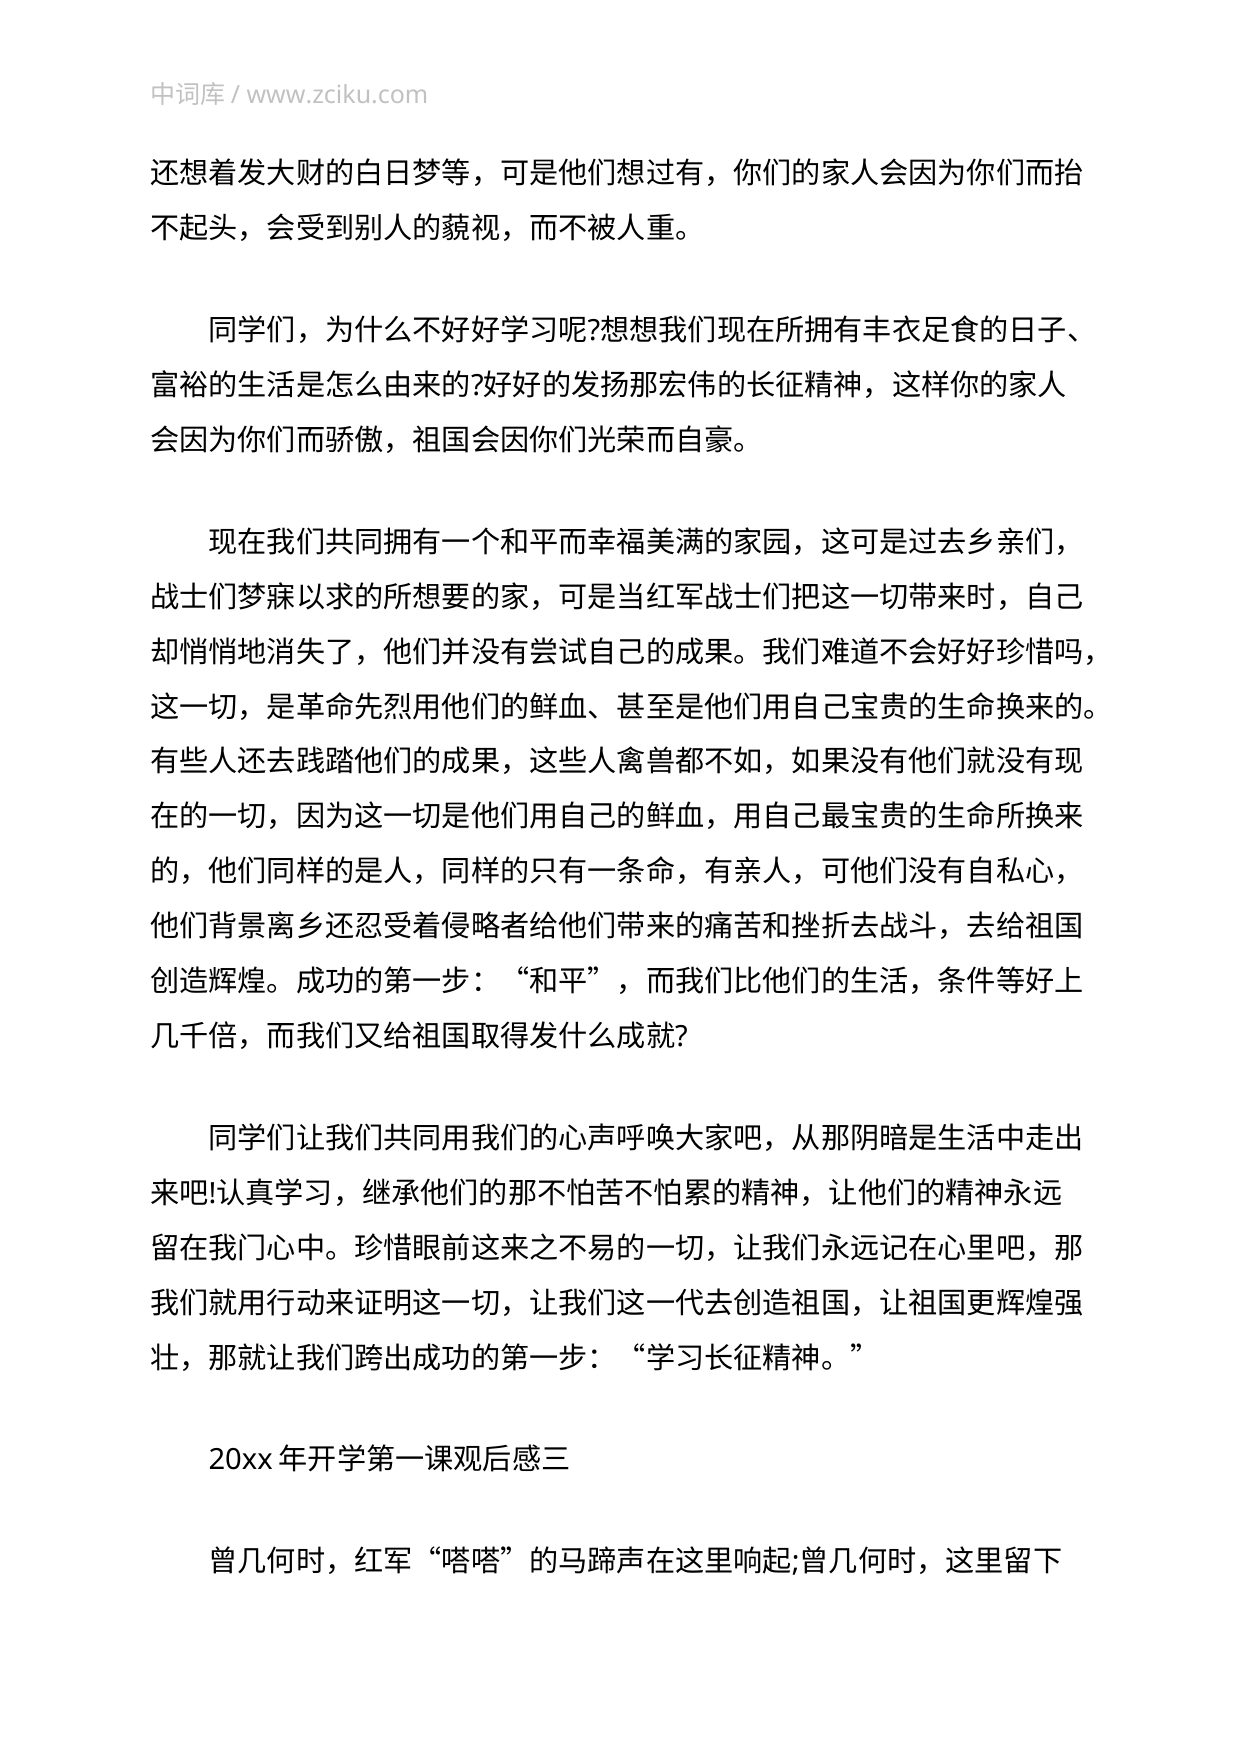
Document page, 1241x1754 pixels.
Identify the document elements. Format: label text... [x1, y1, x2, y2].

text 同学们让我们共同用我们的心声呼唤大家吧，从那阴暗是生活中走出来吧!认真学习，继承他们的那不怕苦不怕累的精神，让他们的精神永远留在我门心中。珍惜眼前这来之不易的一切，让我们永远记在心里吧，那我们就用行动来证明这一切，让我们这一代去创造祖国，让祖国更辉煌强壮，那就让我们跨出成功的第一步：“学习长征精神。” [150, 1114, 1090, 1376]
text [150, 150, 1090, 247]
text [150, 1538, 1090, 1580]
text 现在我们共同拥有一个和平而幸福美满的家园，这可是过去乡亲们，战士们梦寐以求的所想要的家，可是当红军战士们把这一切带来时，自己却悄悄地消失了，他们并没有尝试自己的成果。我们难道不会好好珍惜吗，这一切，是革命先烈用他们的鲜血、甚至是他们用自己宝贵的生命换来的。有些人还去践踏他们的成果，这些人禽兽都不如，如果没有他们就没有现在的一切，因为这一切是他们用自己的鲜血，用自己最宝贵的生命所换来的，他们同样的是人，同样的只有一条命，有亲人，可他们没有自私心，他们背景离乡还忍受着侵略者给他们带来的痛苦和挫折去战斗，去给祖国创造辉煌。成功的第一步：“和平”，而我们比他们的生活，条件等好上几千倍，而我们又给祖国取得发什么成就? [150, 518, 1090, 1055]
text 同学们，为什么不好好学习呢?想想我们现在所拥有丰衣足食的日子、富裕的生活是怎么由来的?好好的发扬那宏伟的长征精神，这样你的家人会因为你们而骄傲，祖国会因你们光荣而自豪。 [150, 307, 1090, 459]
text 20xx年开学第一课观后感三 [150, 1436, 1090, 1478]
